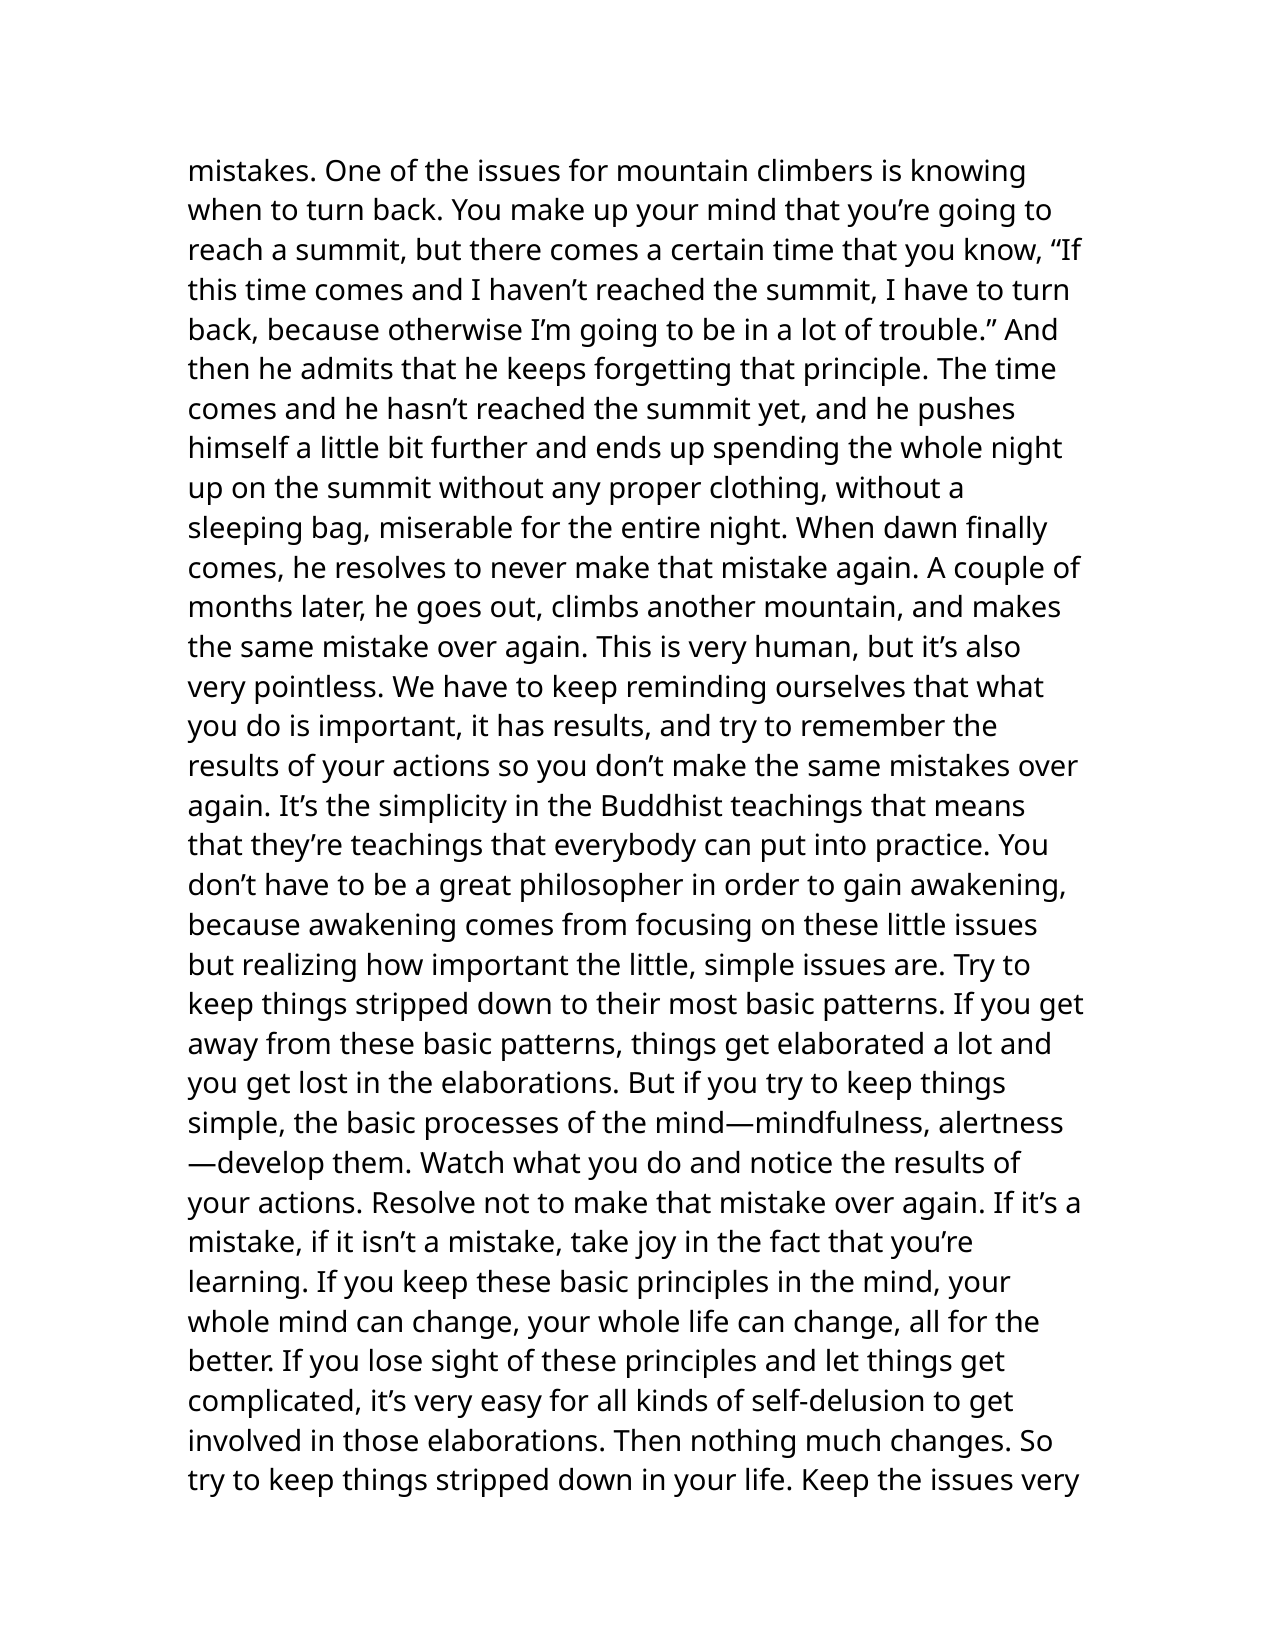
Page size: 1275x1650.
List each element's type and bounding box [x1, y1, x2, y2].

text [187, 150, 1087, 1499]
